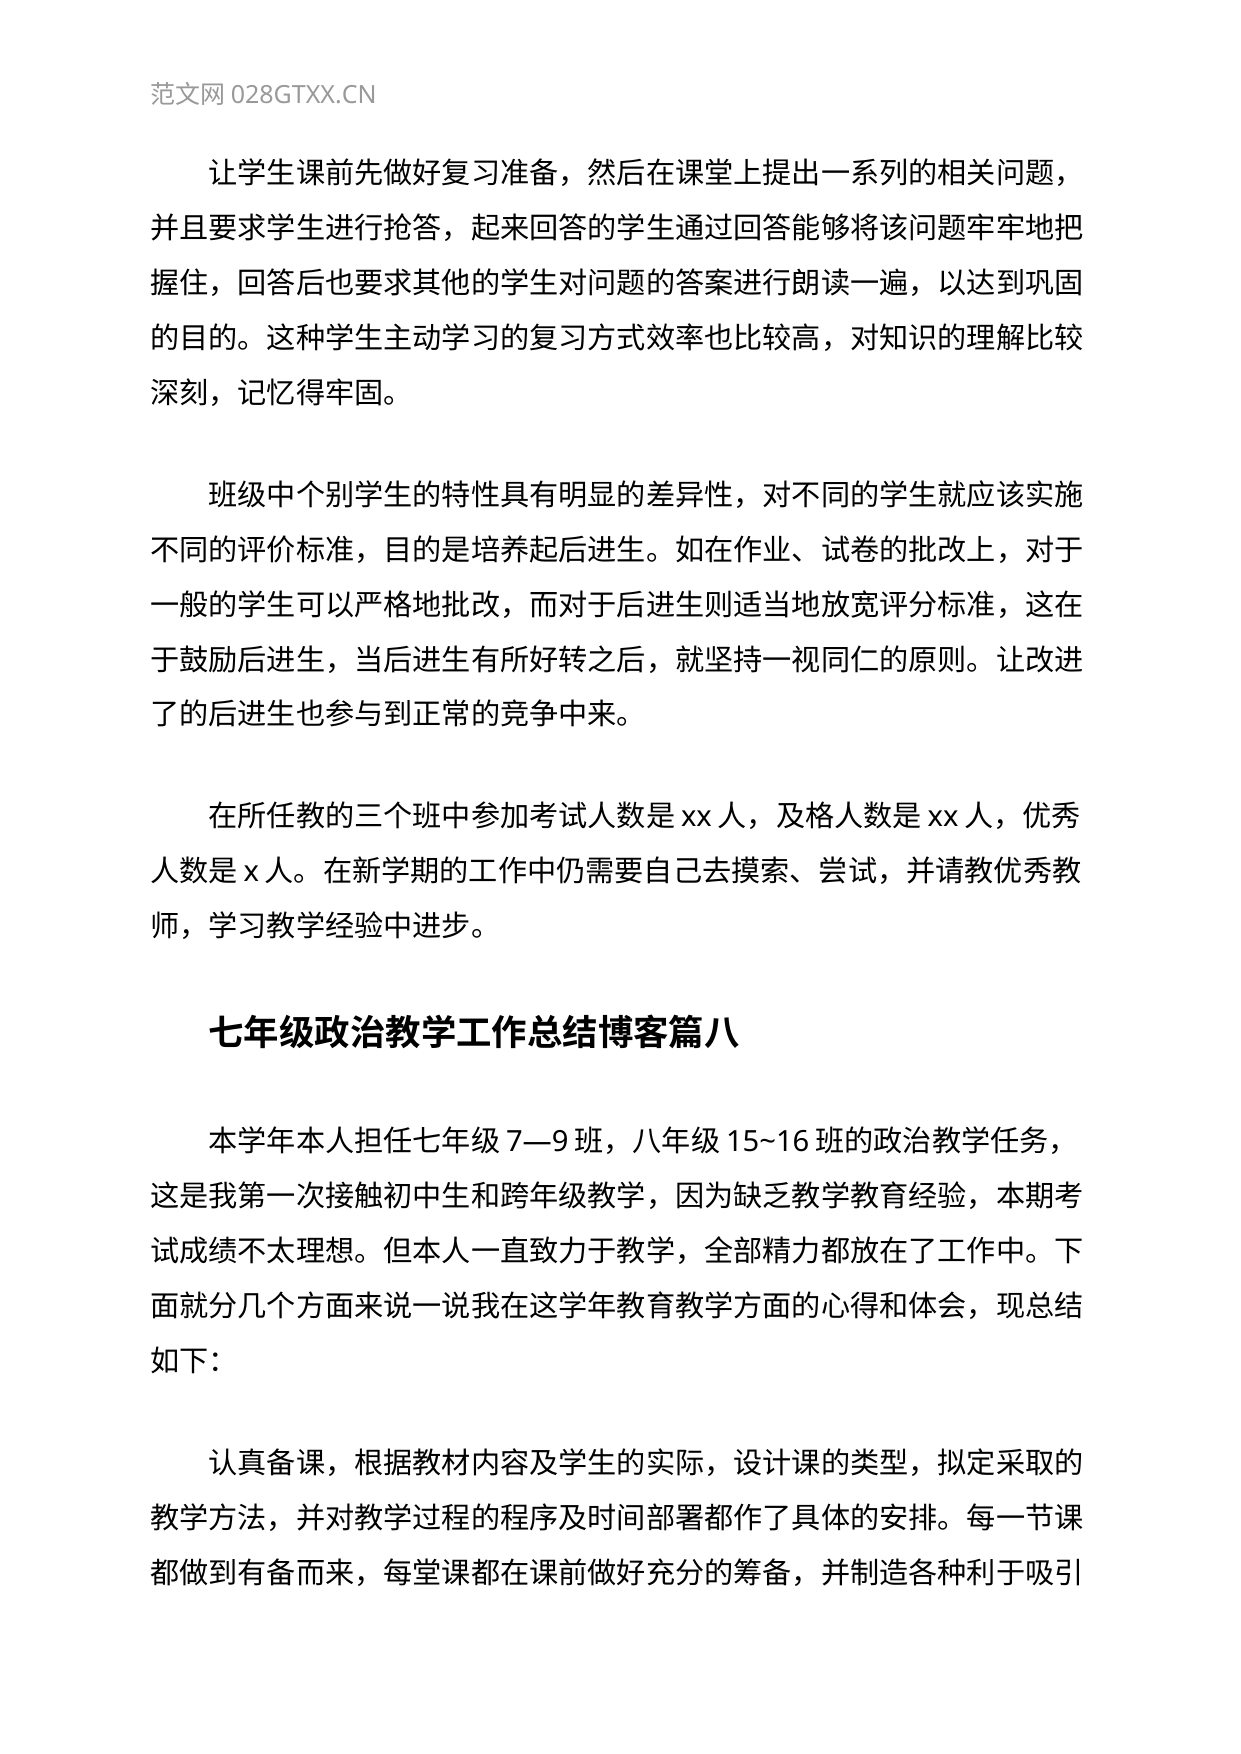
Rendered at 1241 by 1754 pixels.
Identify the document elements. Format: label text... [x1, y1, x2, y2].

text 本学年本人担任七年级7—9班，八年级15~16班的政治教学任务，这是我第一次接触初中生和跨年级教学，因为缺乏教学教育经验，本期考试成绩不太理想。但本人一直致力于教学，全部精力都放在了工作中。下面就分几个方面来说一说我在这学年教育教学方面的心得和体会，现总结如下： [150, 1118, 1090, 1380]
text 让学生课前先做好复习准备，然后在课堂上提出一系列的相关问题，并且要求学生进行抢答，起来回答的学生通过回答能够将该问题牢牢地把握住，回答后也要求其他的学生对问题的答案进行朗读一遍，以达到巩固的目的。这种学生主动学习的复习方式效率也比较高，对知识的理解比较深刻，记忆得牢固。 [150, 150, 1090, 412]
text 在所任教的三个班中参加考试人数是xx人，及格人数是xx人，优秀人数是x人。在新学期的工作中仍需要自己去摸索、尝试，并请教优秀教师，学习教学经验中进步。 [150, 793, 1090, 945]
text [150, 1439, 1090, 1591]
text 班级中个别学生的特性具有明显的差异性，对不同的学生就应该实施不同的评价标准，目的是培养起后进生。如在作业、试卷的批改上，对于一般的学生可以严格地批改，而对于后进生则适当地放宽评分标准，这在于鼓励后进生，当后进生有所好转之后，就坚持一视同仁的原则。让改进了的后进生也参与到正常的竞争中来。 [150, 471, 1090, 733]
text 七年级政治教学工作总结博客篇八 [150, 1004, 1090, 1056]
